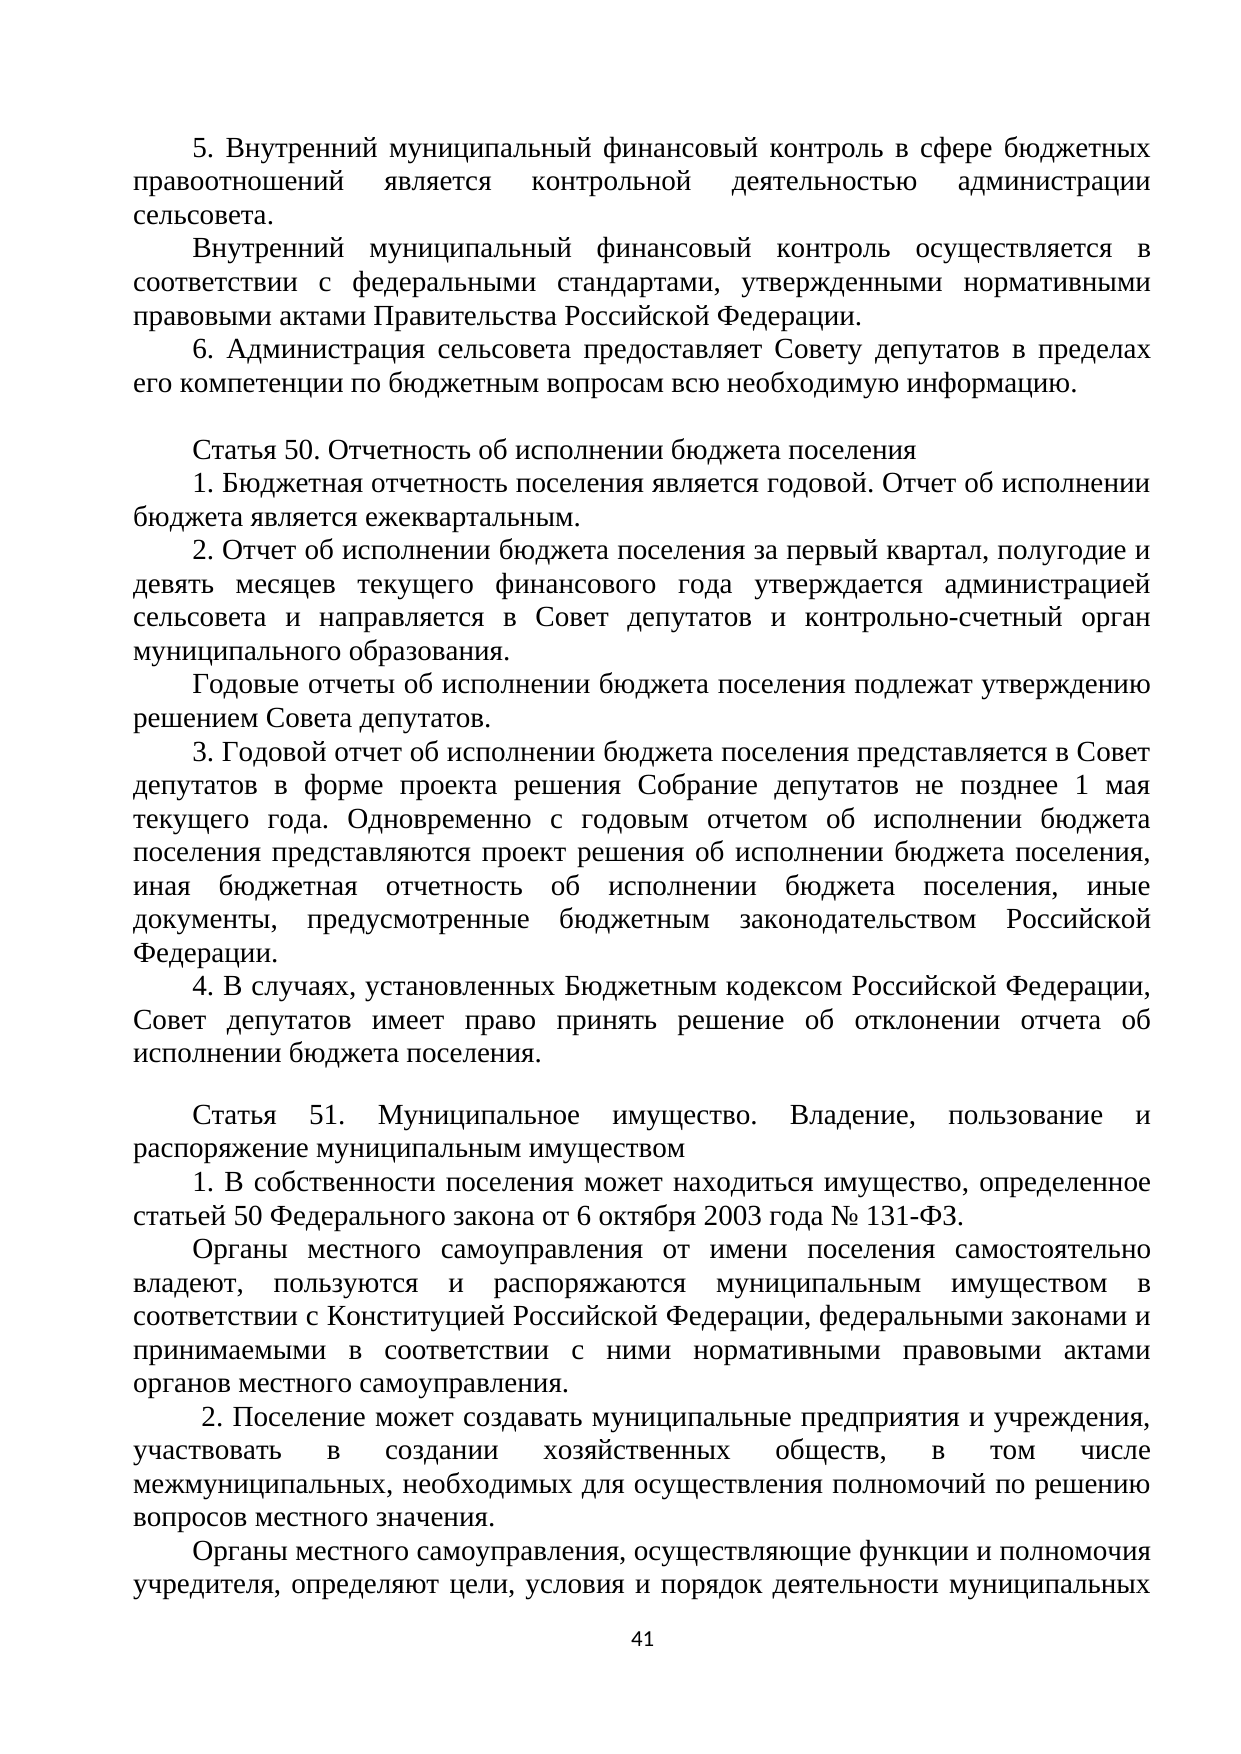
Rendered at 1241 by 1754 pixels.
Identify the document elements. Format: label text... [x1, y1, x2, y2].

text 4. В случаях, установленных Бюджетным кодексом Российской Федерации, Совет депутатов имеет право принять решение об отклонении отчета об исполнении бюджета поселения. [133, 968, 1152, 1069]
text Органы местного самоуправления от имени поселения самостоятельно владеют, пользуются и распоряжаются муниципальным имуществом в соответствии с Конституцией Российской Федерации, федеральными законами и принимаемыми в соответствии с ними нормативными правовыми актами органов местного самоуправления. [133, 1231, 1152, 1399]
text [133, 1533, 1152, 1600]
text Статья 50. Отчетность об исполнении бюджета поселения [133, 432, 1152, 465]
text 5. Внутренний муниципальный финансовый контроль в сфере бюджетных правоотношений является контрольной деятельностью администрации сельсовета. [133, 130, 1152, 231]
text 1. В собственности поселения может находиться имущество, определенное статьей 50 Федерального закона от 6 октября 2003 года № 131-ФЗ. [133, 1164, 1152, 1231]
text Статья 51. Муниципальное имущество. Владение, пользование и распоряжение муниципальным имуществом [133, 1097, 1152, 1164]
text 2. Отчет об исполнении бюджета поселения за первый квартал, полугодие и девять месяцев текущего финансового года утверждается администрацией сельсовета и направляется в Совет депутатов и контрольно-счетный орган муниципального образования. [133, 532, 1152, 667]
text Годовые отчеты об исполнении бюджета поселения подлежат утверждению решением Совета депутатов. [133, 667, 1152, 734]
text 6. Администрация сельсовета предоставляет Совету депутатов в пределах его компетенции по бюджетным вопросам всю необходимую информацию. [133, 331, 1152, 398]
text Внутренний муниципальный финансовый контроль осуществляется в соответствии с федеральными стандартами, утвержденными нормативными правовыми актами Правительства Российской Федерации. [133, 231, 1152, 331]
text 3. Годовой отчет об исполнении бюджета поселения представляется в Совет депутатов в форме проекта решения Собрание депутатов не позднее 1 мая текущего года. Одновременно с годовым отчетом об исполнении бюджета поселения представляются проект решения об исполнении бюджета поселения, иная бюджетная отчетность об исполнении бюджета поселения, иные документы, предусмотренные бюджетным законодательством Российской Федерации. [133, 734, 1152, 968]
text 1. Бюджетная отчетность поселения является годовой. Отчет об исполнении бюджета является ежеквартальным. [133, 465, 1152, 532]
text 2. Поселение может создавать муниципальные предприятия и учреждения, участвовать в создании хозяйственных обществ, в том числе межмуниципальных, необходимых для осуществления полномочий по решению вопросов местного значения. [133, 1399, 1152, 1533]
